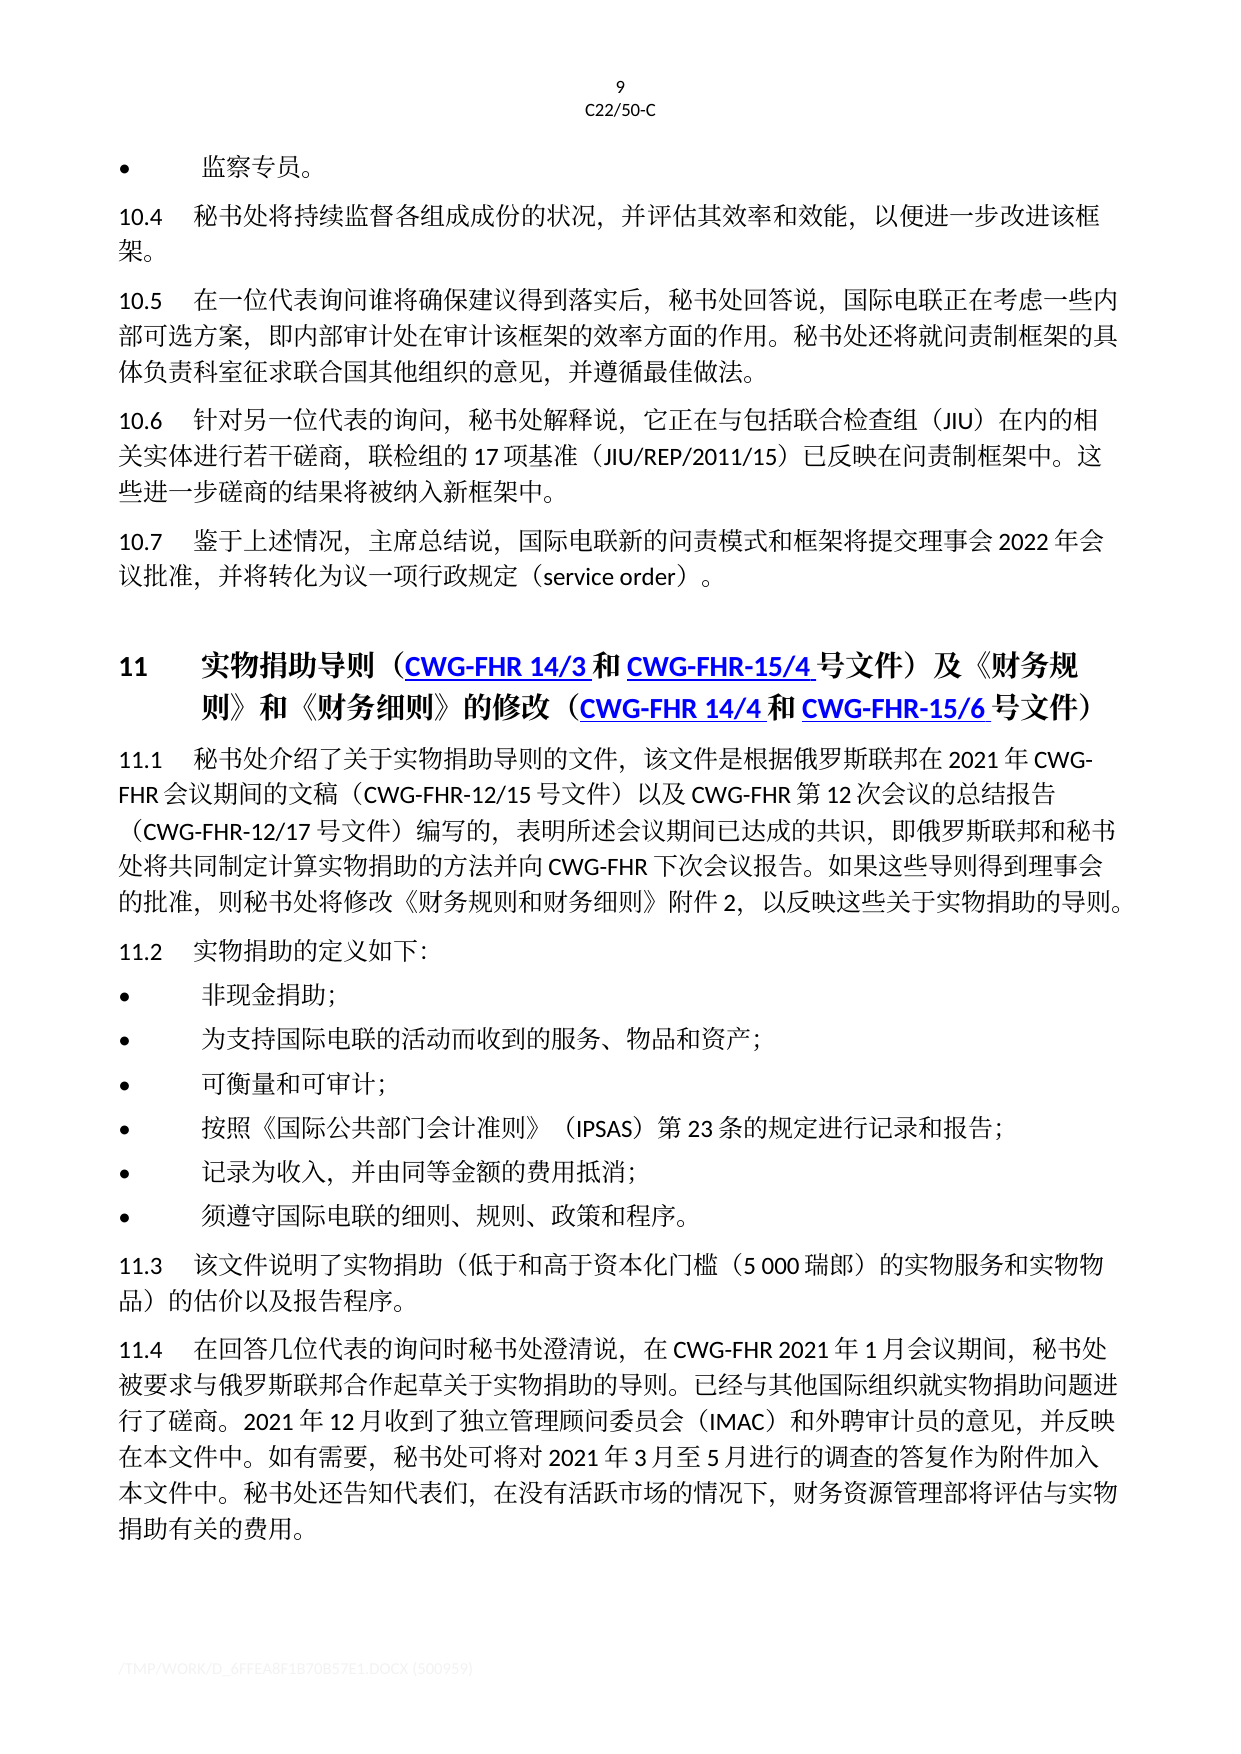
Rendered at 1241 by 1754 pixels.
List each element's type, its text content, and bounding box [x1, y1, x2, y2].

text 11.3 该文件说明了实物捐助（低于和高于资本化门槛（5 000瑞郎）的实物服务和实物物品）的估价以及报告程序。 [118, 1246, 1122, 1317]
text • 须遵守国际电联的细则、规则、政策和程序。 [118, 1197, 1122, 1233]
text • 监察专员。 [118, 148, 1122, 184]
text • 非现金捐助； [118, 976, 1122, 1012]
subtitle 11 实物捐助导则（CWG-FHR 14/3和CWG-FHR-15/4号文件）及《财务规则》和《财务细则》的修改（CWG-FHR 14/4和CWG-FHR-15/6号文件） [118, 643, 1122, 727]
text 11.2 实物捐助的定义如下： [118, 931, 1122, 967]
text 10.4 秘书处将持续监督各组成成份的状况，并评估其效率和效能，以便进一步改进该框架。 [118, 196, 1122, 268]
text • 记录为收入，并由同等金额的费用抵消； [118, 1153, 1122, 1189]
text • 为支持国际电联的活动而收到的服务、物品和资产； [118, 1020, 1122, 1056]
text 10.7 鉴于上述情况，主席总结说，国际电联新的问责模式和框架将提交理事会2022年会议批准，并将转化为议一项行政规定（service order）。 [118, 521, 1122, 593]
text • 按照《国际公共部门会计准则》（IPSAS）第23条的规定进行记录和报告； [118, 1108, 1122, 1144]
text • 可衡量和可审计； [118, 1064, 1122, 1100]
text 11.4 在回答几位代表的询问时秘书处澄清说，在CWG-FHR 2021年1月会议期间，秘书处被要求与俄罗斯联邦合作起草关于实物捐助的导则。已经与其他国际组织就实物捐助问题进行了磋商。2021年12月收到了独立管理顾问委员会（IMAC）和外聘审计员的意见，并反映在本文件中。如有需要，秘书处可将对2021年3月至5月进行的调查的答复作为附件加入本文件中。秘书处还告知代表们，在没有活跃市场的情况下，财务资源管理部将评估与实物捐助有关的费用。 [118, 1330, 1122, 1546]
text 10.5 在一位代表询问谁将确保建议得到落实后，秘书处回答说，国际电联正在考虑一些内部可选方案，即内部审计处在审计该框架的效率方面的作用。秘书处还将就问责制框架的具体负责科室征求联合国其他组织的意见，并遵循最佳做法。 [118, 281, 1122, 388]
text 11.1 秘书处介绍了关于实物捐助导则的文件，该文件是根据俄罗斯联邦在2021年CWG-FHR会议期间的文稿（CWG-FHR-12/15号文件）以及CWG-FHR第12次会议的总结报告（CWG-FHR-12/17号文件）编写的，表明所述会议期间已达成的共识，即俄罗斯联邦和秘书处将共同制定计算实物捐助的方法并向CWG-FHR下次会议报告。如果这些导则得到理事会的批准，则秘书处将修改《财务规则和财务细则》附件2，以反映这些关于实物捐助的导则。 [118, 739, 1122, 919]
text 10.6 针对另一位代表的询问，秘书处解释说，它正在与包括联合检查组（JIU）在内的相关实体进行若干磋商，联检组的17项基准（JIU/REP/2011/15）已反映在问责制框架中。这些进一步磋商的结果将被纳入新框架中。 [118, 401, 1122, 509]
